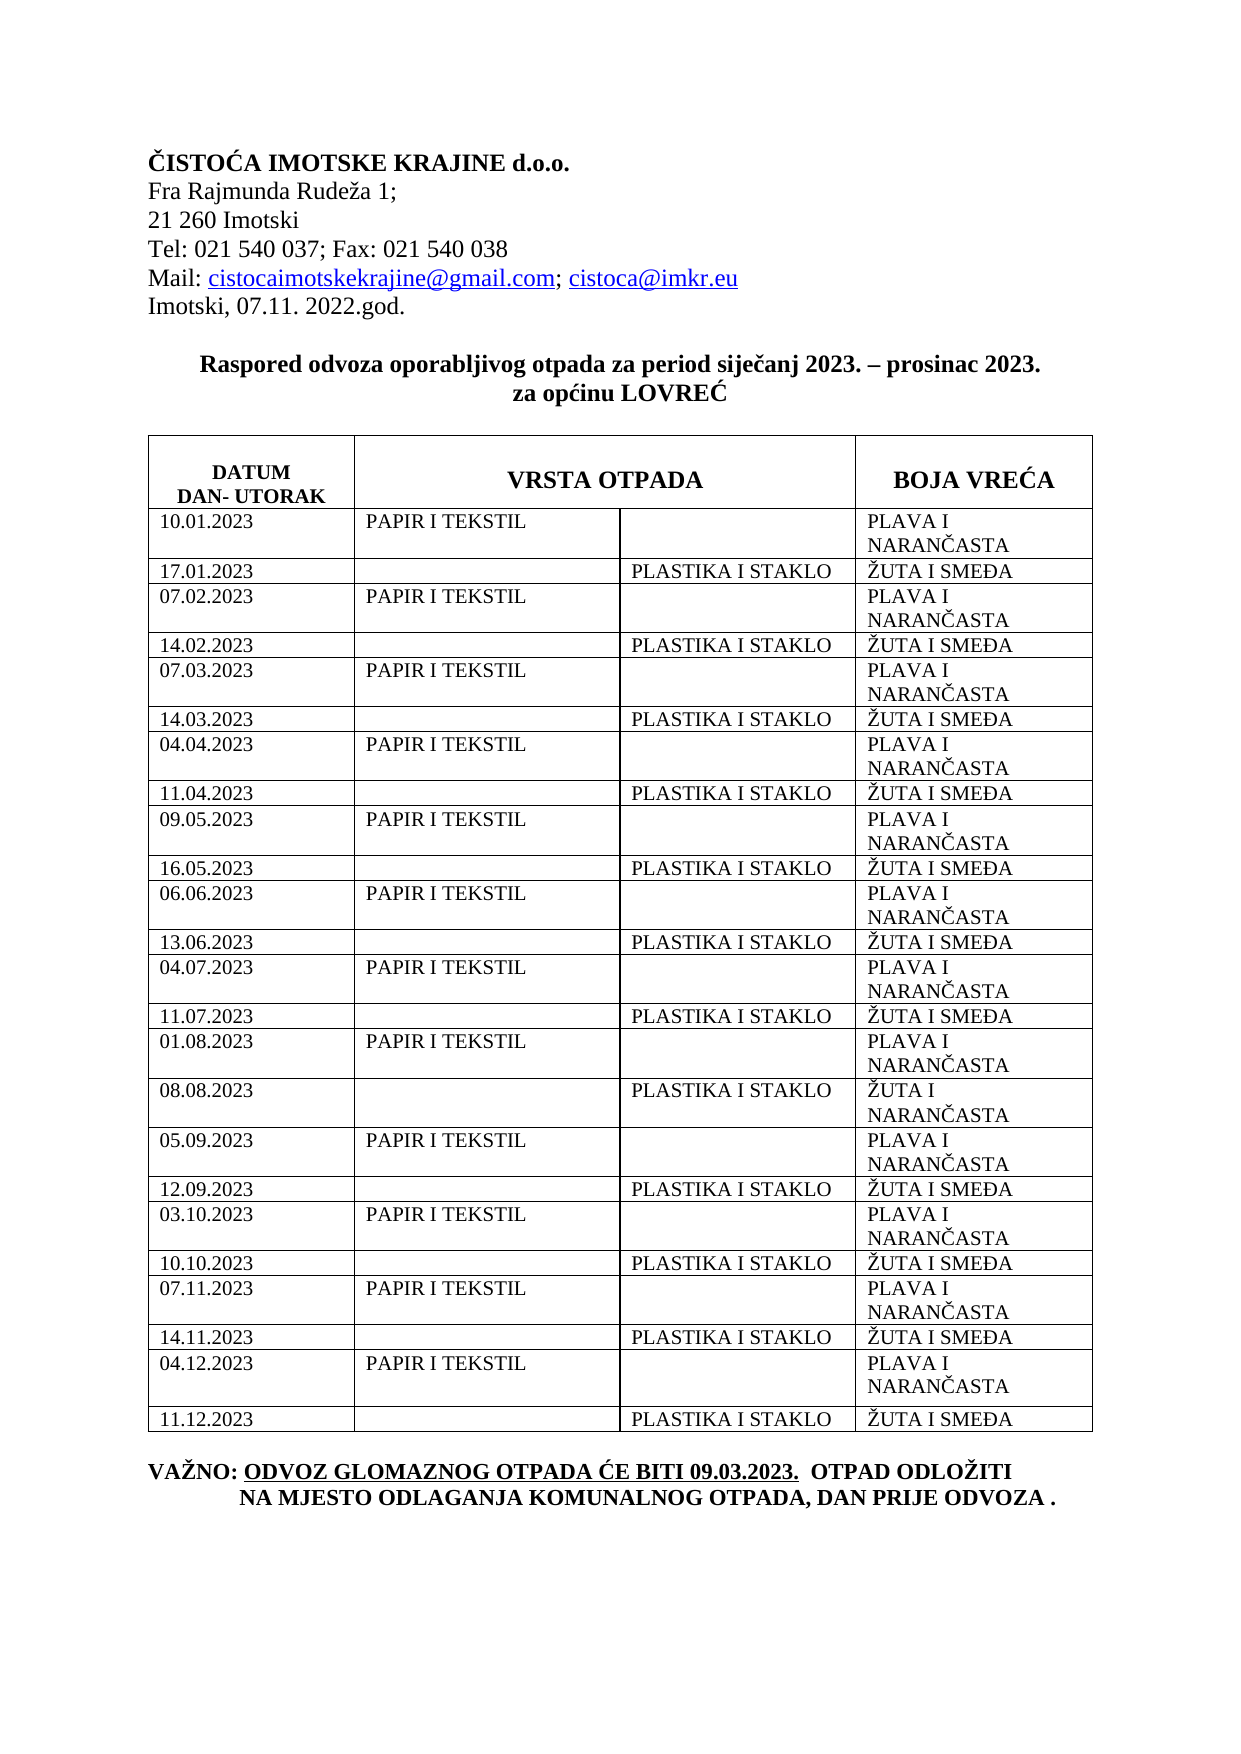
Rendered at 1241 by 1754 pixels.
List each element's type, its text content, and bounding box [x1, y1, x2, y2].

table_cell PAPIR I TEKSTIL [355, 584, 619, 632]
table_cell [355, 1177, 619, 1201]
table_header DATUM DAN- UTORAK [149, 436, 354, 508]
table_cell ŽUTA I SMEĐA [856, 707, 1092, 731]
table_cell [355, 707, 619, 731]
table_cell ŽUTA I SMEĐA [856, 1251, 1092, 1275]
table_cell [621, 881, 855, 929]
table_cell PLAVA I NARANČASTA [856, 658, 1092, 706]
table_cell [355, 1325, 619, 1349]
table_cell [621, 955, 855, 1003]
text 21 260 Imotski [148, 205, 1093, 234]
table_cell 14.11.2023 [149, 1325, 354, 1349]
table_cell PAPIR I TEKSTIL [355, 732, 619, 780]
table_cell PAPIR I TEKSTIL [355, 955, 619, 1003]
table_cell [355, 856, 619, 880]
text za općinu LOVREĆ [148, 378, 1093, 406]
table_cell 06.06.2023 [149, 881, 354, 929]
table_cell PLASTIKA I STAKLO [621, 633, 855, 657]
table_cell 04.04.2023 [149, 732, 354, 780]
table_cell 04.12.2023 [149, 1350, 354, 1406]
table_cell [355, 930, 619, 954]
table_cell ŽUTA I SMEĐA [856, 1177, 1092, 1201]
table_cell 07.03.2023 [149, 658, 354, 706]
table_cell [621, 806, 855, 854]
table_cell PAPIR I TEKSTIL [355, 806, 619, 854]
table_cell PLASTIKA I STAKLO [621, 559, 855, 583]
table_cell PLAVA I NARANČASTA [856, 1128, 1092, 1176]
text Raspored odvoza oporabljivog otpada za period siječanj 2023. – prosinac 2023. [148, 349, 1093, 378]
table_cell PLASTIKA I STAKLO [621, 1407, 855, 1431]
table_cell PLASTIKA I STAKLO [621, 930, 855, 954]
text Mail: cistocaimotskekrajine@gmail.com; cistoca@imkr.eu [148, 263, 1093, 291]
table_cell PLAVA I NARANČASTA [856, 509, 1092, 557]
table_cell [621, 584, 855, 632]
table_cell ŽUTA I SMEĐA [856, 1407, 1092, 1431]
table_cell 17.01.2023 [149, 559, 354, 583]
table_cell 07.02.2023 [149, 584, 354, 632]
text Tel: 021 540 037; Fax: 021 540 038 [148, 234, 1093, 263]
table_cell 13.06.2023 [149, 930, 354, 954]
table_cell PLAVA I NARANČASTA [856, 881, 1092, 929]
table_cell [621, 658, 855, 706]
table_cell PLAVA I NARANČASTA [856, 955, 1092, 1003]
table_cell PLASTIKA I STAKLO [621, 1251, 855, 1275]
table_cell PAPIR I TEKSTIL [355, 509, 619, 557]
table_cell PLASTIKA I STAKLO [621, 781, 855, 805]
table_cell 11.07.2023 [149, 1004, 354, 1028]
table_cell 12.09.2023 [149, 1177, 354, 1201]
table_cell PLAVA I NARANČASTA [856, 806, 1092, 854]
table_cell ŽUTA I SMEĐA [856, 1325, 1092, 1349]
table_cell 14.02.2023 [149, 633, 354, 657]
table_cell PLASTIKA I STAKLO [621, 1325, 855, 1349]
table_cell 11.12.2023 [149, 1407, 354, 1431]
table_cell PLAVA I NARANČASTA [856, 1029, 1092, 1077]
table_cell PAPIR I TEKSTIL [355, 1029, 619, 1077]
table_cell PLAVA I NARANČASTA [856, 732, 1092, 780]
table_cell 07.11.2023 [149, 1276, 354, 1324]
text NA MJESTO ODLAGANJA KOMUNALNOG OTPADA, DAN PRIJE ODVOZA . [148, 1484, 1093, 1511]
table_cell PLAVA I NARANČASTA [856, 1350, 1092, 1406]
table_cell PLASTIKA I STAKLO [621, 1004, 855, 1028]
table_cell [355, 781, 619, 805]
table_cell 09.05.2023 [149, 806, 354, 854]
table_cell [355, 633, 619, 657]
text ČISTOĆA IMOTSKE KRAJINE d.o.o. [148, 148, 1093, 176]
table_cell ŽUTA I SMEĐA [856, 930, 1092, 954]
table_cell ŽUTA I SMEĐA [856, 1004, 1092, 1028]
table_cell PAPIR I TEKSTIL [355, 1350, 619, 1406]
table_header VRSTA OTPADA [355, 436, 855, 508]
table_cell [355, 559, 619, 583]
table_cell PLASTIKA I STAKLO [621, 707, 855, 731]
table_cell PLAVA I NARANČASTA [856, 584, 1092, 632]
table_cell 10.01.2023 [149, 509, 354, 557]
table_cell [355, 1251, 619, 1275]
table_cell [621, 1350, 855, 1406]
table_cell PLASTIKA I STAKLO [621, 1079, 855, 1127]
table_header BOJA VREĆA [856, 436, 1092, 508]
text Fra Rajmunda Rudeža 1; [148, 176, 1093, 205]
table_cell 05.09.2023 [149, 1128, 354, 1176]
table_cell PLASTIKA I STAKLO [621, 856, 855, 880]
table_cell ŽUTA I SMEĐA [856, 856, 1092, 880]
table_cell 16.05.2023 [149, 856, 354, 880]
table_cell [621, 1276, 855, 1324]
table_cell 04.07.2023 [149, 955, 354, 1003]
table_cell 08.08.2023 [149, 1079, 354, 1127]
table_cell ŽUTA I SMEĐA [856, 559, 1092, 583]
text VAŽNO: ODVOZ GLOMAZNOG OTPADA ĆE BITI 09.03.2023. OTPAD ODLOŽITI [148, 1458, 1093, 1484]
table_cell PAPIR I TEKSTIL [355, 881, 619, 929]
table_cell 14.03.2023 [149, 707, 354, 731]
table_cell PLAVA I NARANČASTA [856, 1276, 1092, 1324]
table_cell PAPIR I TEKSTIL [355, 1276, 619, 1324]
table_cell 10.10.2023 [149, 1251, 354, 1275]
table_cell 11.04.2023 [149, 781, 354, 805]
table_cell [621, 1202, 855, 1250]
table_cell PLASTIKA I STAKLO [621, 1177, 855, 1201]
table_cell PAPIR I TEKSTIL [355, 658, 619, 706]
table_cell [621, 732, 855, 780]
table_cell [621, 1029, 855, 1077]
table_cell [355, 1079, 619, 1127]
table_cell ŽUTA I NARANČASTA [856, 1079, 1092, 1127]
table_cell 03.10.2023 [149, 1202, 354, 1250]
table_cell [355, 1407, 619, 1431]
table_cell PAPIR I TEKSTIL [355, 1202, 619, 1250]
table_cell ŽUTA I SMEĐA [856, 781, 1092, 805]
table_cell ŽUTA I SMEĐA [856, 633, 1092, 657]
table_cell [355, 1004, 619, 1028]
table_cell 01.08.2023 [149, 1029, 354, 1077]
text Imotski, 07.11. 2022.god. [148, 291, 1093, 320]
table_cell PAPIR I TEKSTIL [355, 1128, 619, 1176]
table_cell [621, 1128, 855, 1176]
table_cell [621, 509, 855, 557]
table_cell PLAVA I NARANČASTA [856, 1202, 1092, 1250]
